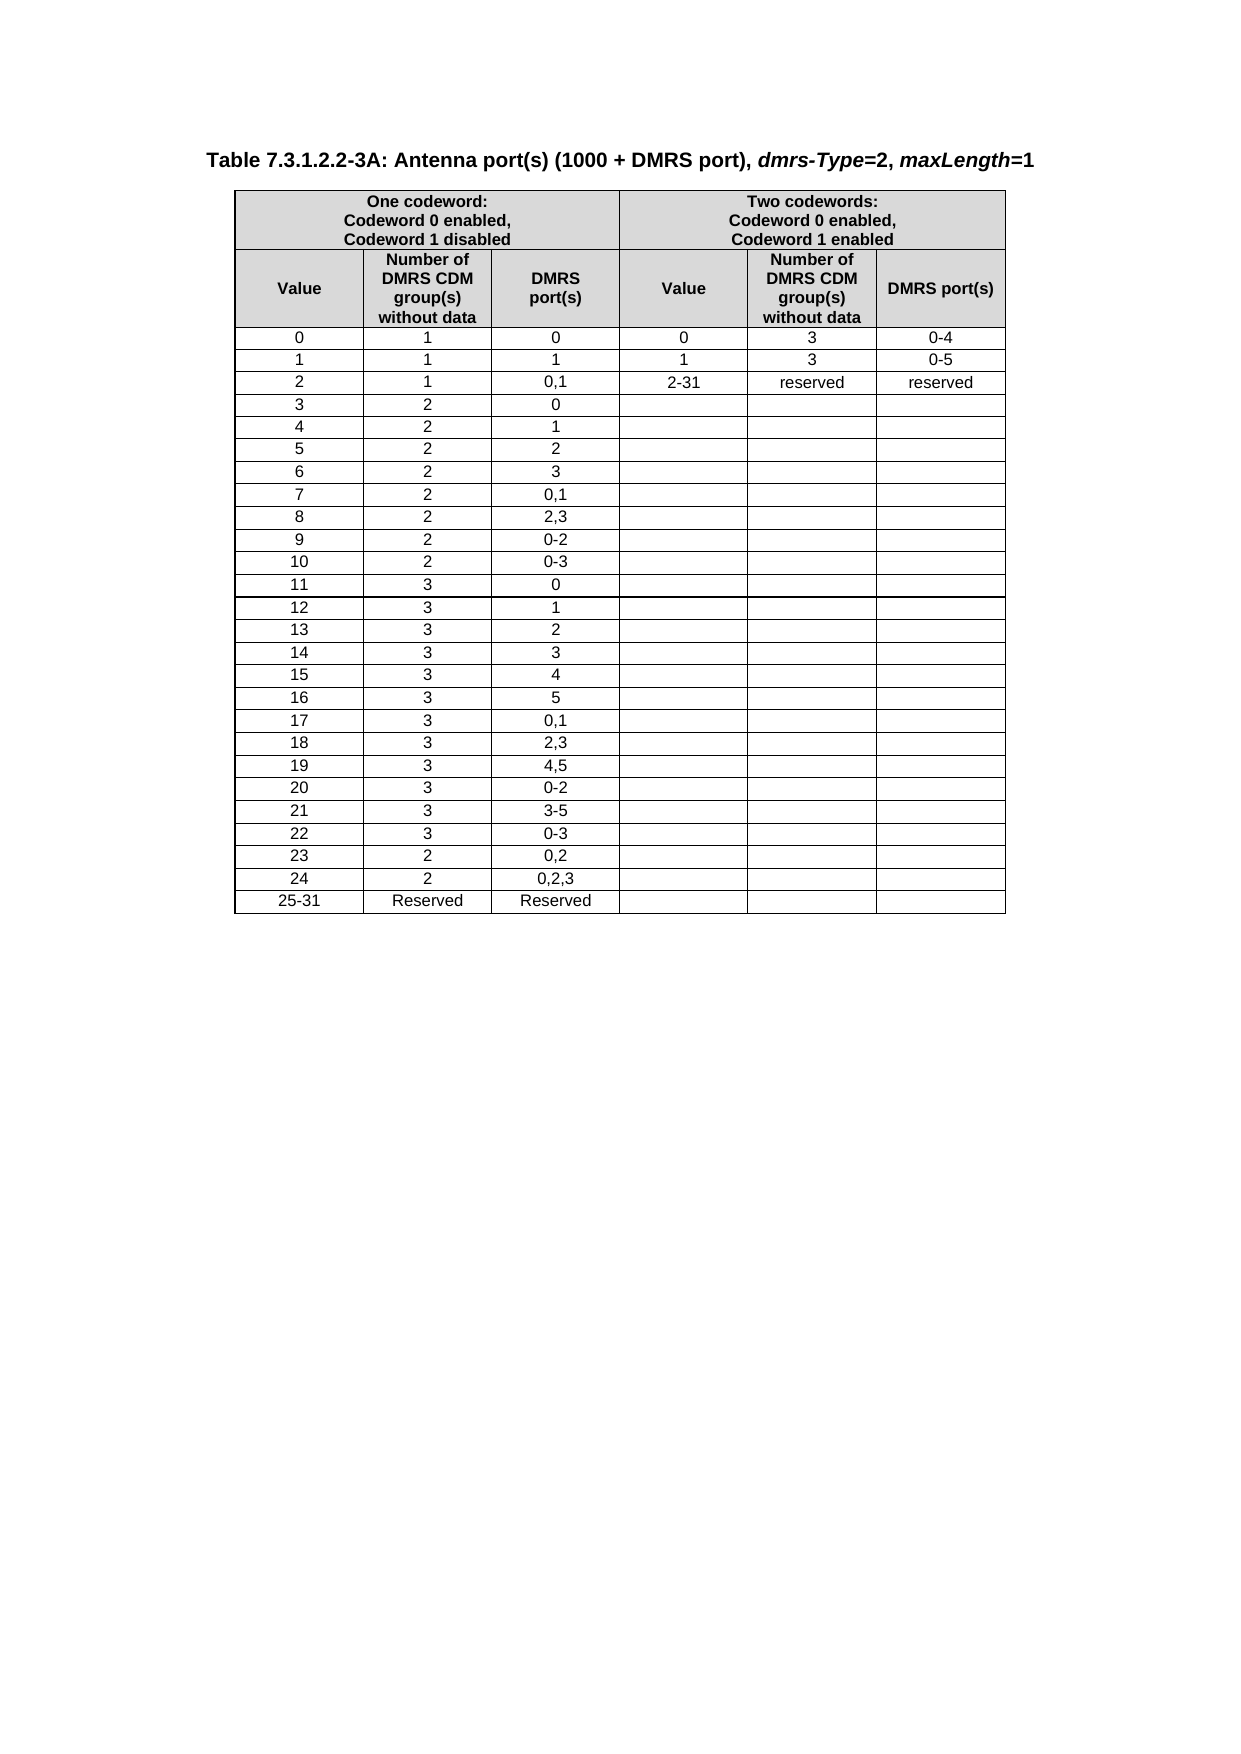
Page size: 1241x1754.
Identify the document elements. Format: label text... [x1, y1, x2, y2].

table_cell [620, 665, 747, 687]
table_cell [620, 620, 747, 642]
table_cell 14 [236, 643, 363, 664]
table_cell 2 [364, 846, 491, 868]
table_cell [877, 801, 1005, 822]
table_cell 0-3 [492, 552, 619, 574]
table_cell [748, 733, 876, 754]
table_cell 3 [364, 824, 491, 845]
table_cell 22 [236, 824, 363, 845]
table_cell 0,1 [492, 372, 619, 393]
table_cell 0-5 [877, 350, 1005, 371]
table_cell 2 [364, 417, 491, 438]
table_cell [620, 417, 747, 438]
table_cell 1 [492, 598, 619, 619]
table_cell 7 [236, 484, 363, 506]
table_cell [620, 575, 747, 596]
text Table 7.3.1.2.2-3A: Antenna port(s) (1000 + DMRS port), dmrs-Type=2, maxLength=1 [118, 148, 1122, 172]
table_cell [748, 869, 876, 890]
table_header Two codewords: Codeword 0 enabled, Codeword 1 enabled [620, 191, 1005, 249]
table_cell 2,3 [492, 507, 619, 528]
table_header One codeword: Codeword 0 enabled, Codeword 1 disabled [236, 191, 619, 249]
table_cell [748, 891, 876, 913]
table_cell [877, 869, 1005, 890]
table_cell [877, 395, 1005, 416]
table_cell [748, 846, 876, 868]
table_cell [748, 643, 876, 664]
table_cell reserved [748, 372, 876, 393]
table_cell [620, 643, 747, 664]
table_cell [877, 552, 1005, 574]
table_cell Value [620, 250, 747, 327]
table_cell 3 [364, 688, 491, 709]
table_cell 9 [236, 530, 363, 551]
table_cell 0-3 [492, 824, 619, 845]
table_cell 2 [364, 484, 491, 506]
table_cell [620, 824, 747, 845]
table_cell 4 [236, 417, 363, 438]
table_cell 12 [236, 598, 363, 619]
table_cell 23 [236, 846, 363, 868]
table_cell [620, 484, 747, 506]
table_cell [620, 869, 747, 890]
table_cell 0-4 [877, 328, 1005, 349]
table_cell 0,1 [492, 484, 619, 506]
table_cell [620, 710, 747, 732]
table_cell [877, 824, 1005, 845]
table_cell [748, 778, 876, 800]
table_cell [748, 575, 876, 596]
table_cell 1 [364, 350, 491, 371]
table_cell 2 [364, 439, 491, 461]
table_cell reserved [877, 372, 1005, 393]
table_cell 2 [492, 439, 619, 461]
table_cell 21 [236, 801, 363, 822]
table_cell [620, 733, 747, 754]
table_cell 2 [364, 530, 491, 551]
table_cell 3 [492, 643, 619, 664]
table_cell 3 [748, 350, 876, 371]
table_cell [877, 417, 1005, 438]
table_cell [877, 598, 1005, 619]
table_cell 5 [236, 439, 363, 461]
table_cell 3 [236, 395, 363, 416]
table_cell 8 [236, 507, 363, 528]
table_cell [620, 598, 747, 619]
table_cell 16 [236, 688, 363, 709]
table_cell 3 [748, 328, 876, 349]
table_cell 0 [492, 575, 619, 596]
table_cell [877, 891, 1005, 913]
table_cell [748, 530, 876, 551]
table_cell [620, 462, 747, 483]
table_cell [877, 620, 1005, 642]
table_cell [748, 417, 876, 438]
table_cell 25-31 [236, 891, 363, 913]
table_cell [877, 710, 1005, 732]
table_cell 2,3 [492, 733, 619, 754]
table_cell [748, 462, 876, 483]
table_cell 3-5 [492, 801, 619, 822]
table_cell 3 [364, 733, 491, 754]
table_cell [877, 575, 1005, 596]
table_cell 11 [236, 575, 363, 596]
table_cell 2 [236, 372, 363, 393]
table_cell [748, 801, 876, 822]
table_cell [748, 688, 876, 709]
table_cell [620, 439, 747, 461]
table_cell 2 [364, 462, 491, 483]
table_cell 4,5 [492, 756, 619, 777]
table_cell [620, 846, 747, 868]
table_cell 15 [236, 665, 363, 687]
table_cell [748, 598, 876, 619]
table_cell 0-2 [492, 778, 619, 800]
table_cell [877, 756, 1005, 777]
table_cell [877, 778, 1005, 800]
table_cell 4 [492, 665, 619, 687]
table_cell 17 [236, 710, 363, 732]
table_cell [877, 846, 1005, 868]
table_cell 3 [364, 575, 491, 596]
table_cell [748, 620, 876, 642]
table_cell 3 [492, 462, 619, 483]
table_cell 0 [492, 395, 619, 416]
table_cell [748, 710, 876, 732]
table_cell [748, 756, 876, 777]
table_cell 2 [364, 552, 491, 574]
table_cell 1 [364, 328, 491, 349]
table_cell [748, 665, 876, 687]
table_cell 2 [492, 620, 619, 642]
table_cell DMRS port(s) [492, 250, 619, 327]
table_cell [748, 439, 876, 461]
table_cell 1 [492, 417, 619, 438]
table_cell 10 [236, 552, 363, 574]
table_cell 3 [364, 620, 491, 642]
table_cell 5 [492, 688, 619, 709]
table_cell [748, 507, 876, 528]
table_cell 1 [236, 350, 363, 371]
table_cell 13 [236, 620, 363, 642]
table_cell [620, 756, 747, 777]
table_cell [877, 507, 1005, 528]
table_cell 3 [364, 778, 491, 800]
table_cell [748, 484, 876, 506]
table_cell [877, 688, 1005, 709]
table_cell [877, 530, 1005, 551]
table_cell DMRS port(s) [877, 250, 1005, 327]
table_cell [877, 462, 1005, 483]
table_cell 1 [620, 350, 747, 371]
table_cell [877, 733, 1005, 754]
table_cell [877, 665, 1005, 687]
table_cell 19 [236, 756, 363, 777]
table_cell 2 [364, 507, 491, 528]
table_cell [620, 552, 747, 574]
table_cell 0 [236, 328, 363, 349]
table_cell 3 [364, 710, 491, 732]
table_cell [620, 530, 747, 551]
table_cell [877, 439, 1005, 461]
table_cell Reserved [364, 891, 491, 913]
table_cell 2 [364, 395, 491, 416]
table_cell 18 [236, 733, 363, 754]
table_cell [877, 643, 1005, 664]
table_cell 1 [492, 350, 619, 371]
table_cell [748, 395, 876, 416]
table_cell [620, 395, 747, 416]
table_cell 3 [364, 665, 491, 687]
table_cell 3 [364, 756, 491, 777]
table_cell 0-2 [492, 530, 619, 551]
table_cell 24 [236, 869, 363, 890]
table_cell 0,2 [492, 846, 619, 868]
table_cell [620, 801, 747, 822]
table_cell 0,1 [492, 710, 619, 732]
table_cell 0 [620, 328, 747, 349]
table_cell 2-31 [620, 372, 747, 393]
table_cell 0,2,3 [492, 869, 619, 890]
table_cell Value [236, 250, 363, 327]
table_cell [748, 824, 876, 845]
table_cell 6 [236, 462, 363, 483]
table_cell [620, 507, 747, 528]
table_cell Reserved [492, 891, 619, 913]
table_cell Number of DMRS CDM group(s) without data [748, 250, 876, 327]
table_cell 0 [492, 328, 619, 349]
table_cell [620, 688, 747, 709]
table_cell 20 [236, 778, 363, 800]
table_cell Number of DMRS CDM group(s) without data [364, 250, 491, 327]
table_cell 3 [364, 801, 491, 822]
table_cell 3 [364, 643, 491, 664]
table_cell [620, 891, 747, 913]
table_cell 3 [364, 598, 491, 619]
table_cell [748, 552, 876, 574]
table_cell 2 [364, 869, 491, 890]
table_cell [620, 778, 747, 800]
table_cell 1 [364, 372, 491, 393]
table_cell [877, 484, 1005, 506]
